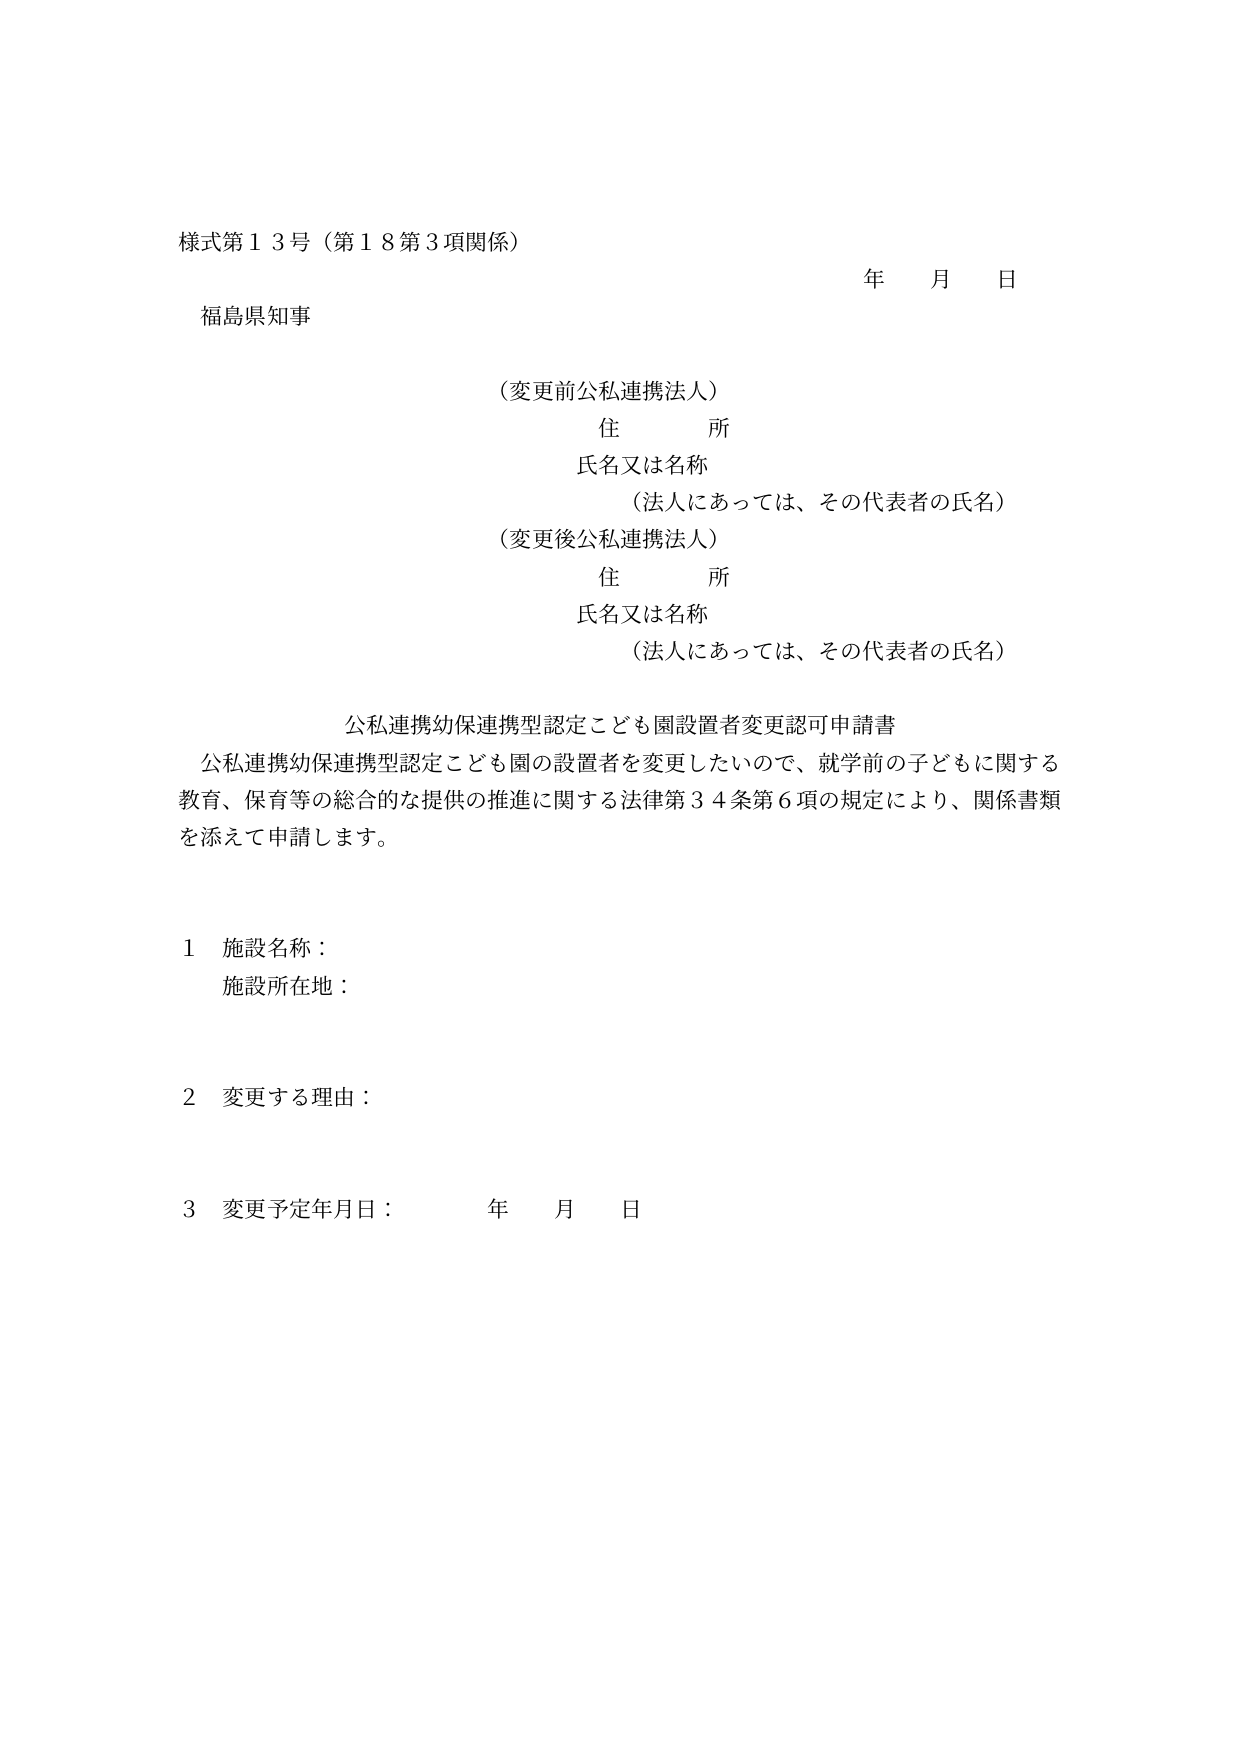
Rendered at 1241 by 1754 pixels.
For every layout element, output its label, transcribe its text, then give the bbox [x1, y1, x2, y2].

text （変更前公私連携法人） [178, 371, 1062, 408]
text （法人にあっては、その代表者の氏名） [178, 631, 1062, 668]
text 住 所 [178, 557, 1062, 594]
text 福島県知事 [178, 297, 1062, 334]
text 住 所 [178, 408, 1062, 445]
text 氏名又は名称 [178, 594, 1062, 631]
text 年 月 日 [178, 259, 1018, 297]
text 施設所在地： [178, 966, 1062, 1003]
text 様式第１３号（第１８第３項関係） [178, 222, 1062, 259]
text １ 施設名称： [178, 929, 1062, 966]
text 氏名又は名称 [178, 445, 1062, 483]
text ３ 変更予定年月日： 年 月 日 [178, 1189, 1062, 1226]
text 公私連携幼保連携型認定こども園の設置者を変更したいので、就学前の子どもに関する教育、保育等の総合的な提供の推進に関する法律第３４条第６項の規定により、関係書類を添えて申請します。 [178, 743, 1062, 854]
text ２ 変更する理由： [178, 1078, 1062, 1115]
text （法人にあっては、その代表者の氏名） [178, 483, 1062, 520]
text 公私連携幼保連携型認定こども園設置者変更認可申請書 [178, 706, 1062, 743]
text （変更後公私連携法人） [178, 520, 1062, 557]
